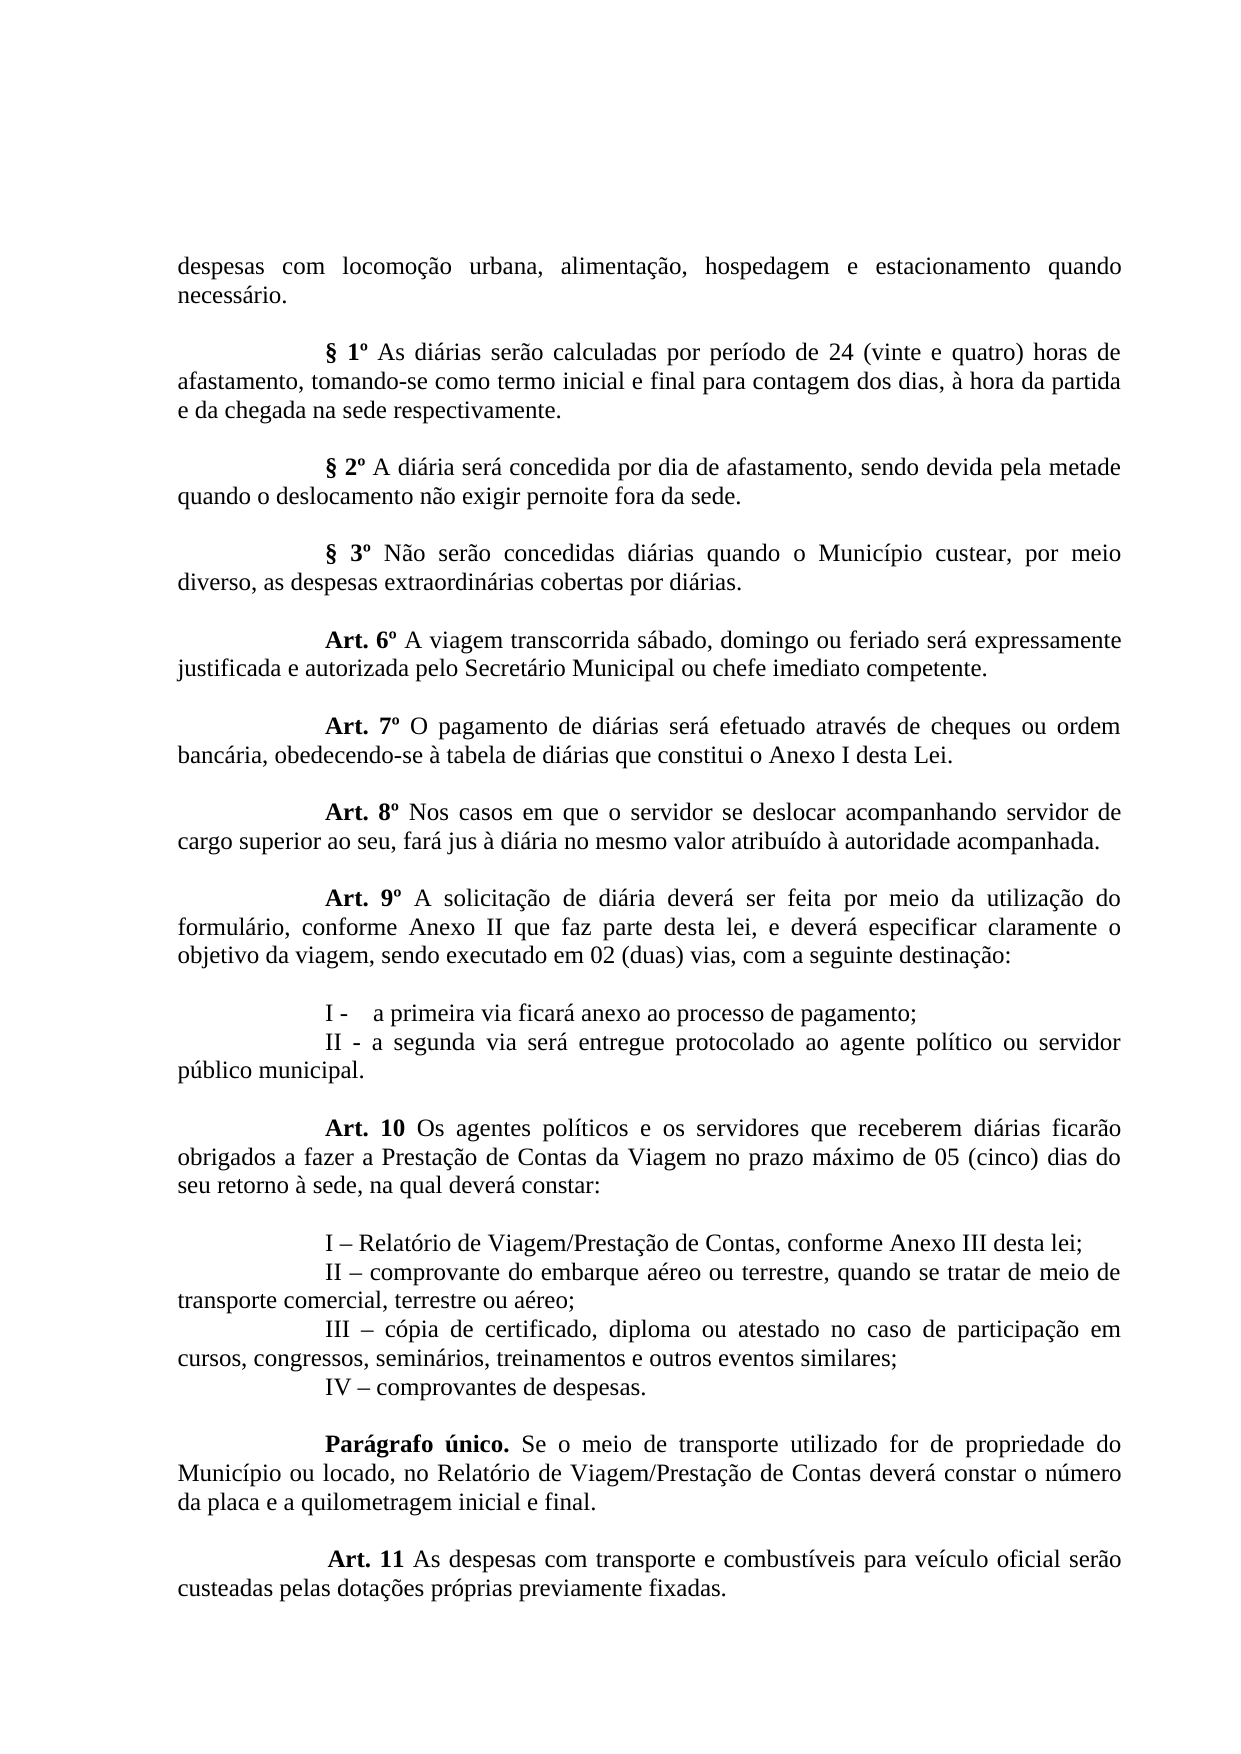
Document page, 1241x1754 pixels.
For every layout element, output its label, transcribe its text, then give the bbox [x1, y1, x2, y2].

text III – cópia de certificado, diploma ou atestado no caso de participação em cursos, congressos, seminários, treinamentos e outros eventos similares; [177, 1314, 1122, 1372]
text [177, 251, 1122, 308]
text Art. 6º A viagem transcorrida sábado, domingo ou feriado será expressamente justificada e autorizada pelo Secretário Municipal ou chefe imediato competente. [177, 625, 1122, 682]
text II - a segunda via será entregue protocolado ao agente político ou servidor público municipal. [177, 1027, 1122, 1084]
text II – comprovante do embarque aéreo ou terrestre, quando se tratar de meio de transporte comercial, terrestre ou aéreo; [177, 1257, 1122, 1314]
text Art. 10 Os agentes políticos e os servidores que receberem diárias ficarão obrigados a fazer a Prestação de Contas da Viagem no prazo máximo de 05 (cinco) dias do seu retorno à sede, na qual deverá constar: [177, 1113, 1122, 1199]
text § 2º A diária será concedida por dia de afastamento, sendo devida pela metade quando o deslocamento não exigir pernoite fora da sede. [177, 452, 1122, 510]
text Art. 9º A solicitação de diária deverá ser feita por meio da utilização do formulário, conforme Anexo II que faz parte desta lei, e deverá especificar claramente o objetivo da viagem, sendo executado em 02 (duas) vias, com a seguinte destinação: [177, 883, 1122, 969]
text Art. 8º Nos casos em que o servidor se deslocar acompanhando servidor de cargo superior ao seu, fará jus à diária no mesmo valor atribuído à autoridade acompanhada. [177, 797, 1122, 855]
text § 3º Não serão concedidas diárias quando o Município custear, por meio diverso, as despesas extraordinárias cobertas por diárias. [177, 538, 1122, 596]
text I - a primeira via ficará anexo ao processo de pagamento; [177, 998, 1122, 1027]
text § 1º As diárias serão calculadas por período de 24 (vinte e quatro) horas de afastamento, tomando-se como termo inicial e final para contagem dos dias, à hora da partida e da chegada na sede respectivamente. [177, 337, 1122, 423]
text Parágrafo único. Se o meio de transporte utilizado for de propriedade do Município ou locado, no Relatório de Viagem/Prestação de Contas deverá constar o número da placa e a quilometragem inicial e final. [177, 1429, 1122, 1515]
text Art. 7º O pagamento de diárias será efetuado através de cheques ou ordem bancária, obedecendo-se à tabela de diárias que constitui o Anexo I desta Lei. [177, 711, 1122, 768]
text I – Relatório de Viagem/Prestação de Contas, conforme Anexo III desta lei; [177, 1228, 1122, 1257]
text Art. 11 As despesas com transporte e combustíveis para veículo oficial serão custeadas pelas dotações próprias previamente fixadas. [177, 1544, 1122, 1602]
text IV – comprovantes de despesas. [177, 1372, 1122, 1400]
